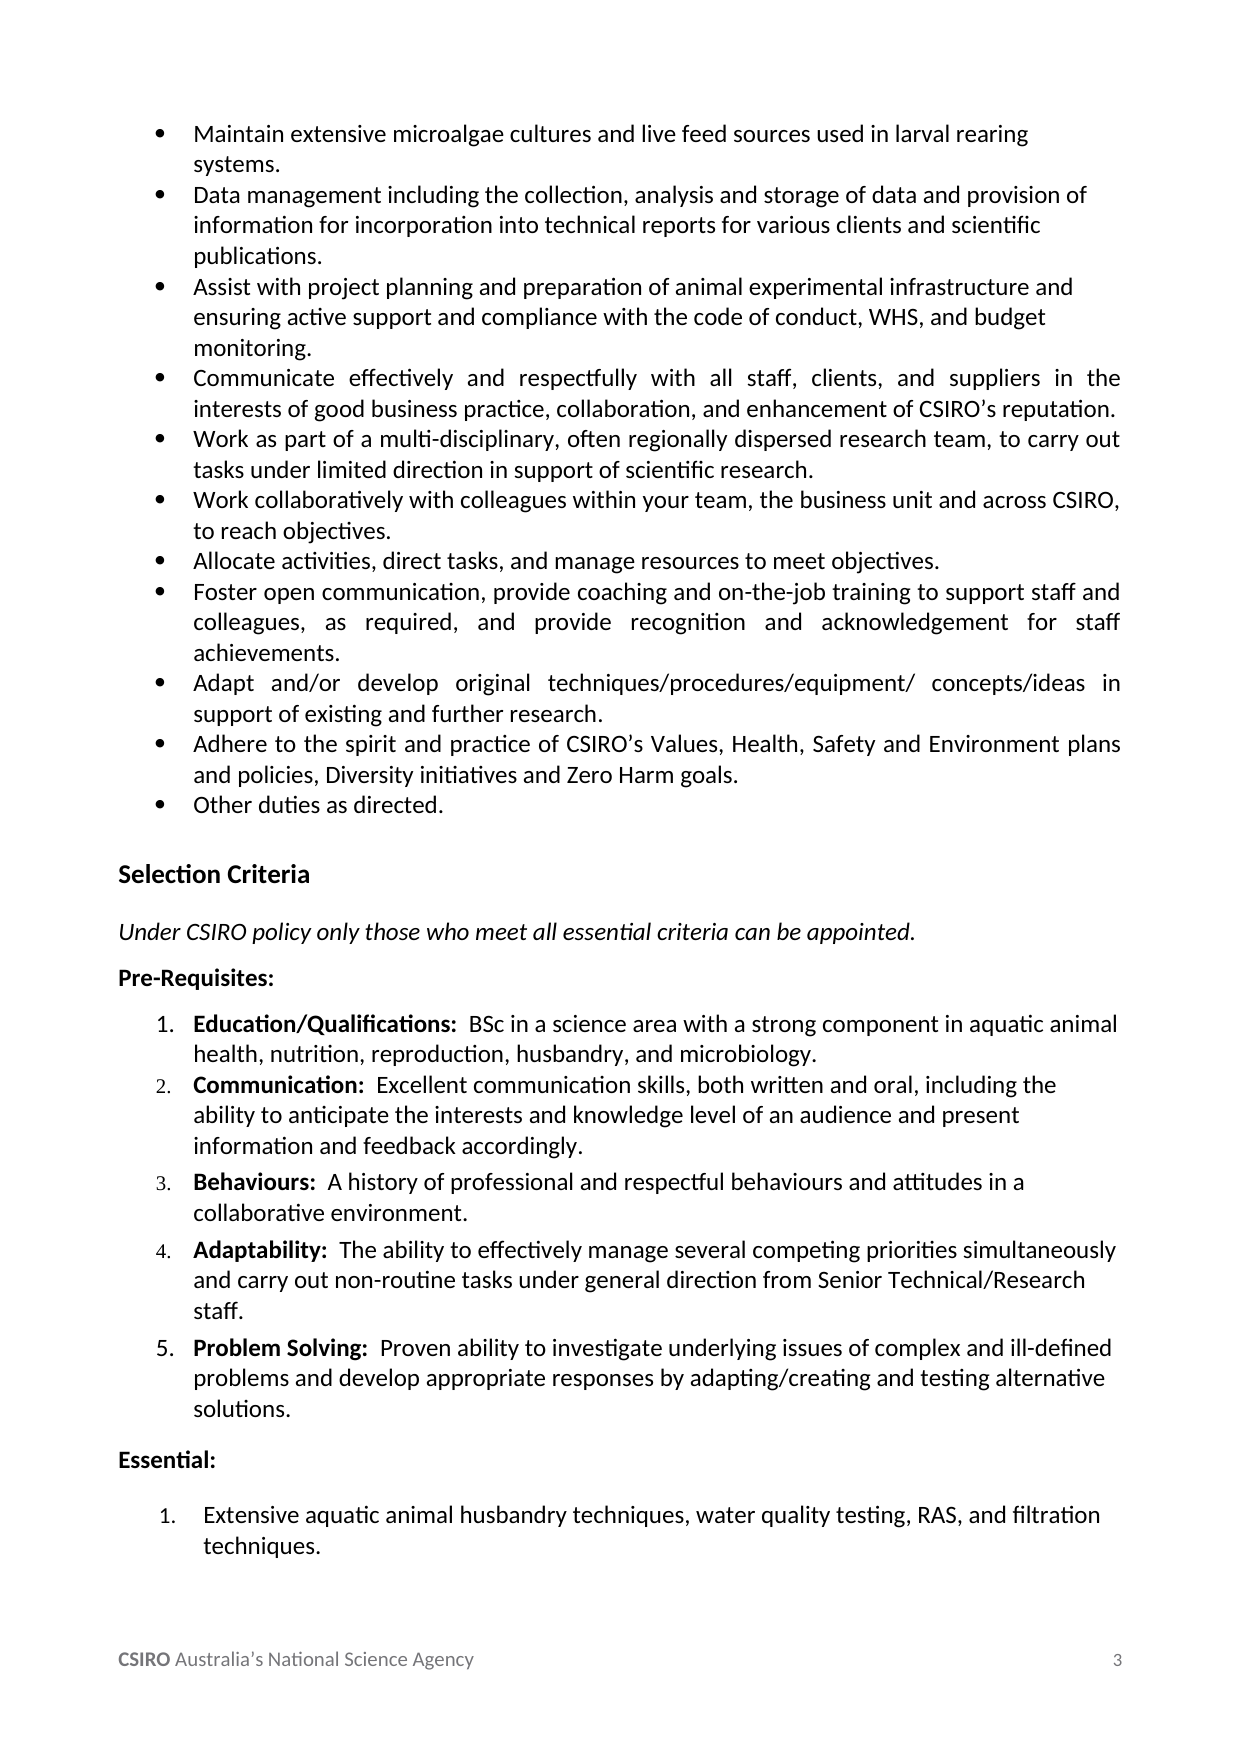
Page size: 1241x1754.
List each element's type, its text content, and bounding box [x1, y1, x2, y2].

list Work collaboratively with colleagues within your team, the business unit and across CSIRO, to reach objectives. [156, 484, 1122, 545]
list Other duties as directed. [156, 789, 1122, 820]
list Behaviours: A history of professional and respectful behaviours and attitudes in a collaborative environment. [156, 1167, 1122, 1228]
list Adaptability: The ability to effectively manage several competing priorities simultaneously and carry out non-routine tasks under general direction from Senior Technical/Research staff. [156, 1234, 1122, 1325]
subtitle Selection Criteria [118, 858, 1122, 891]
subtitle Essential: [118, 1444, 1122, 1474]
text Under CSIRO policy only those who meet all essential criteria can be appointed. [118, 916, 1122, 946]
list Communication: Excellent communication skills, both written and oral, including the ability to anticipate the interests and knowledge level of an audience and present information and feedback accordingly. [156, 1069, 1122, 1160]
list Problem Solving: Proven ability to investigate underlying issues of complex and ill-defined problems and develop appropriate responses by adapting/creating and testing alternative solutions. [156, 1332, 1122, 1423]
list Adhere to the spirit and practice of CSIRO’s Values, Health, Safety and Environment plans and policies, Diversity initiatives and Zero Harm goals. [156, 728, 1122, 789]
list Data management including the collection, analysis and storage of data and provision of information for incorporation into technical reports for various clients and scientific publications. [156, 179, 1122, 271]
text Pre-Requisites: [118, 962, 1122, 992]
list Adapt and/or develop original techniques/procedures/equipment/ concepts/ideas in support of existing and further research. [156, 667, 1122, 728]
list Maintain extensive microalgae cultures and live feed sources used in larval rearing systems. [156, 118, 1122, 179]
list Communicate effectively and respectfully with all staff, clients, and suppliers in the interests of good business practice, collaboration, and enhancement of CSIRO’s reputation. [156, 362, 1122, 423]
list Assist with project planning and preparation of animal experimental infrastructure and ensuring active support and compliance with the code of conduct, WHS, and budget monitoring. [156, 271, 1122, 362]
list Foster open communication, provide coaching and on-the-job training to support staff and colleagues, as required, and provide recognition and acknowledgement for staff achievements. [156, 576, 1122, 667]
list Work as part of a multi-disciplinary, often regionally dispersed research team, to carry out tasks under limited direction in support of scientific research. [156, 423, 1122, 484]
list Education/Qualifications: BSc in a science area with a strong component in aquatic animal health, nutrition, reproduction, husbandry, and microbiology. [156, 1008, 1122, 1069]
list Extensive aquatic animal husbandry techniques, water quality testing, RAS, and filtration techniques. [159, 1499, 1122, 1561]
list Allocate activities, direct tasks, and manage resources to meet objectives. [156, 545, 1122, 576]
